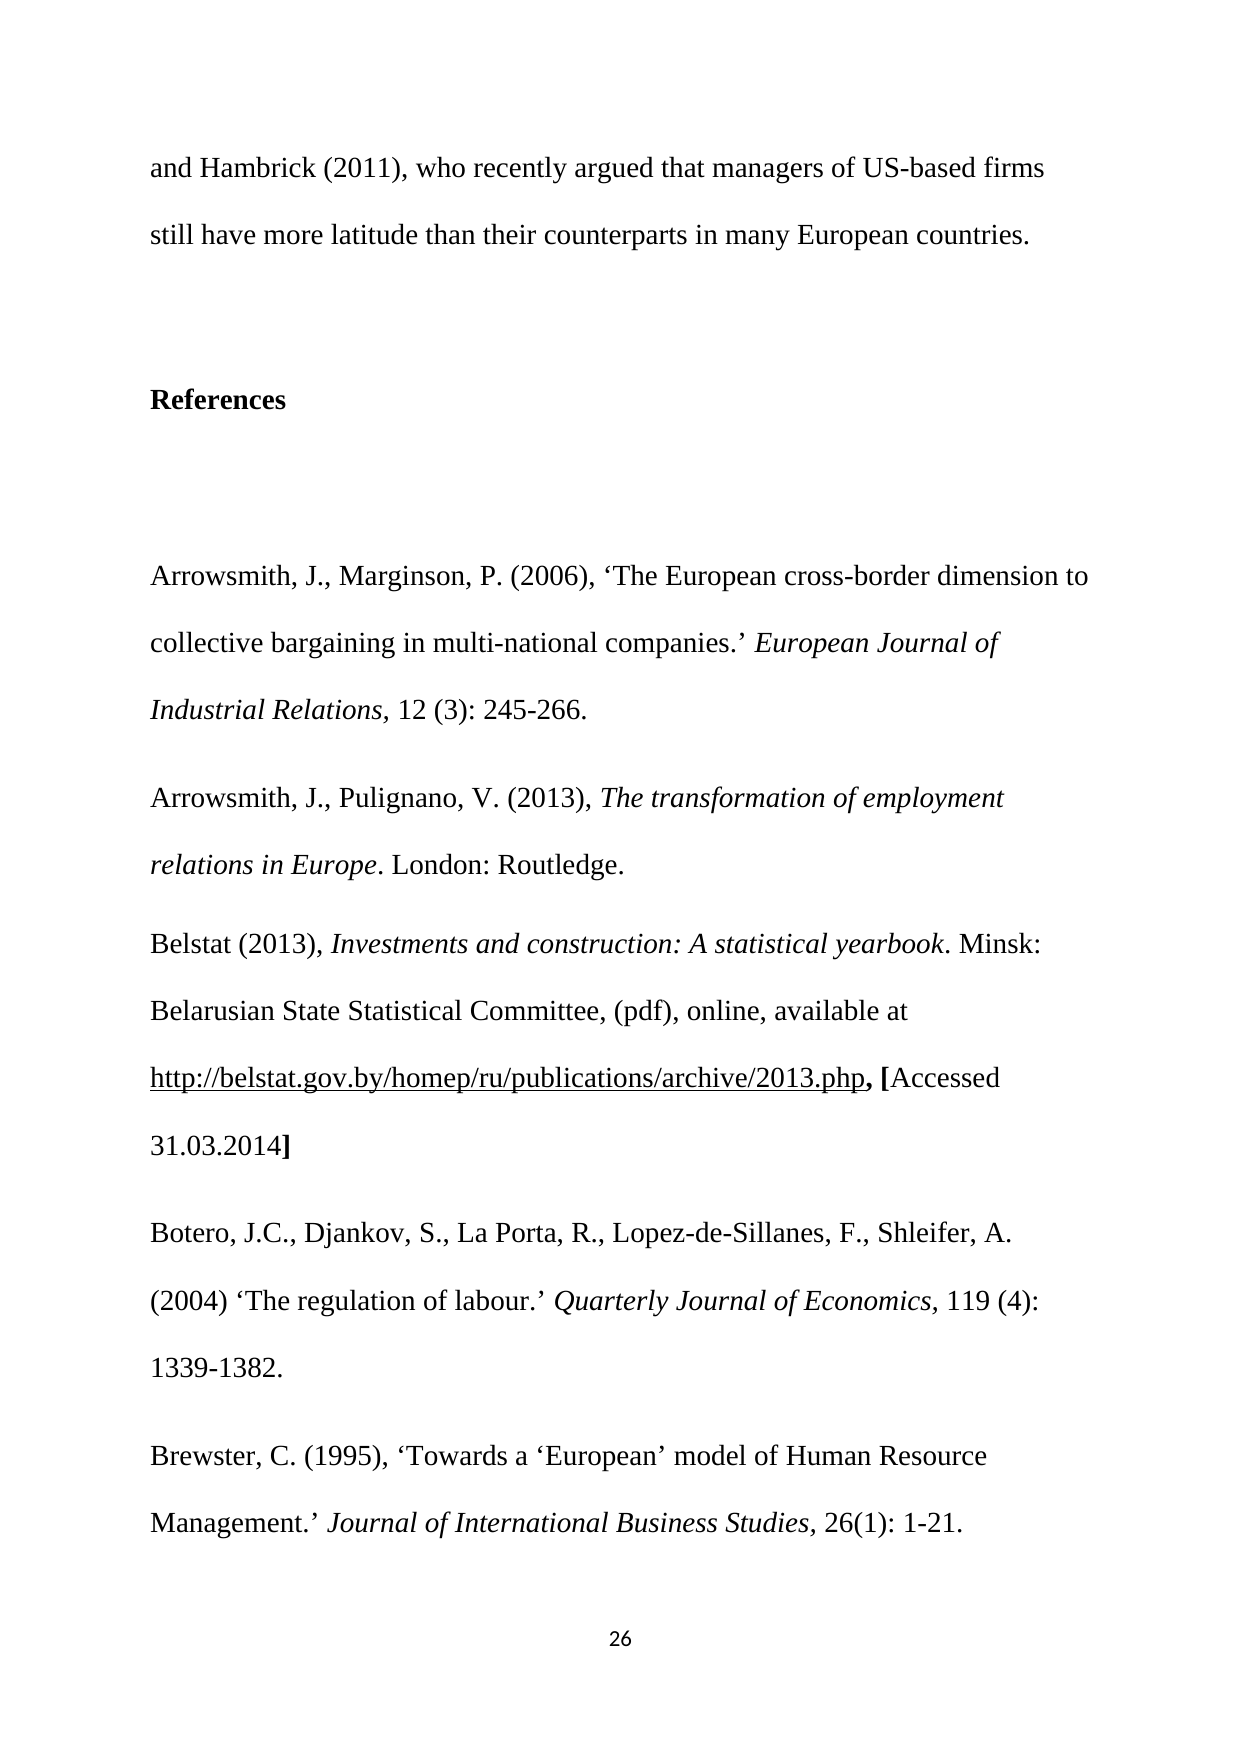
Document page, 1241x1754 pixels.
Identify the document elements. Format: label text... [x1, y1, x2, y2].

text Belstat (2013), Investments and construction: A statistical yearbook. Minsk: Belarusian State Statistical Committee, (pdf), online, available at http://belstat.gov.by/homep/ru/publications/archive/2013.php, [Accessed 31.03.2014] [150, 926, 1090, 1161]
text Botero, J.C., Djankov, S., La Porta, R., Lopez-de-Sillanes, F., Shleifer, A. (2004) ‘The regulation of labour.’ Quarterly Journal of Economics, 119 (4): 1339-1382. [150, 1216, 1090, 1383]
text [150, 150, 1090, 251]
text Arrowsmith, J., Marginson, P. (2006), ‘The European cross-border dimension to collective bargaining in multi-national companies.’ European Journal of Industrial Relations, 12 (3): 245-266. [150, 558, 1090, 725]
text Arrowsmith, J., Pulignano, V. (2013), The transformation of employment relations in Europe. London: Routledge. [150, 780, 1090, 880]
text References [150, 382, 1090, 415]
text Brewster, C. (1995), ‘Towards a ‘European’ model of Human Resource Management.’ Journal of International Business Studies, 26(1): 1-21. [150, 1438, 1090, 1538]
